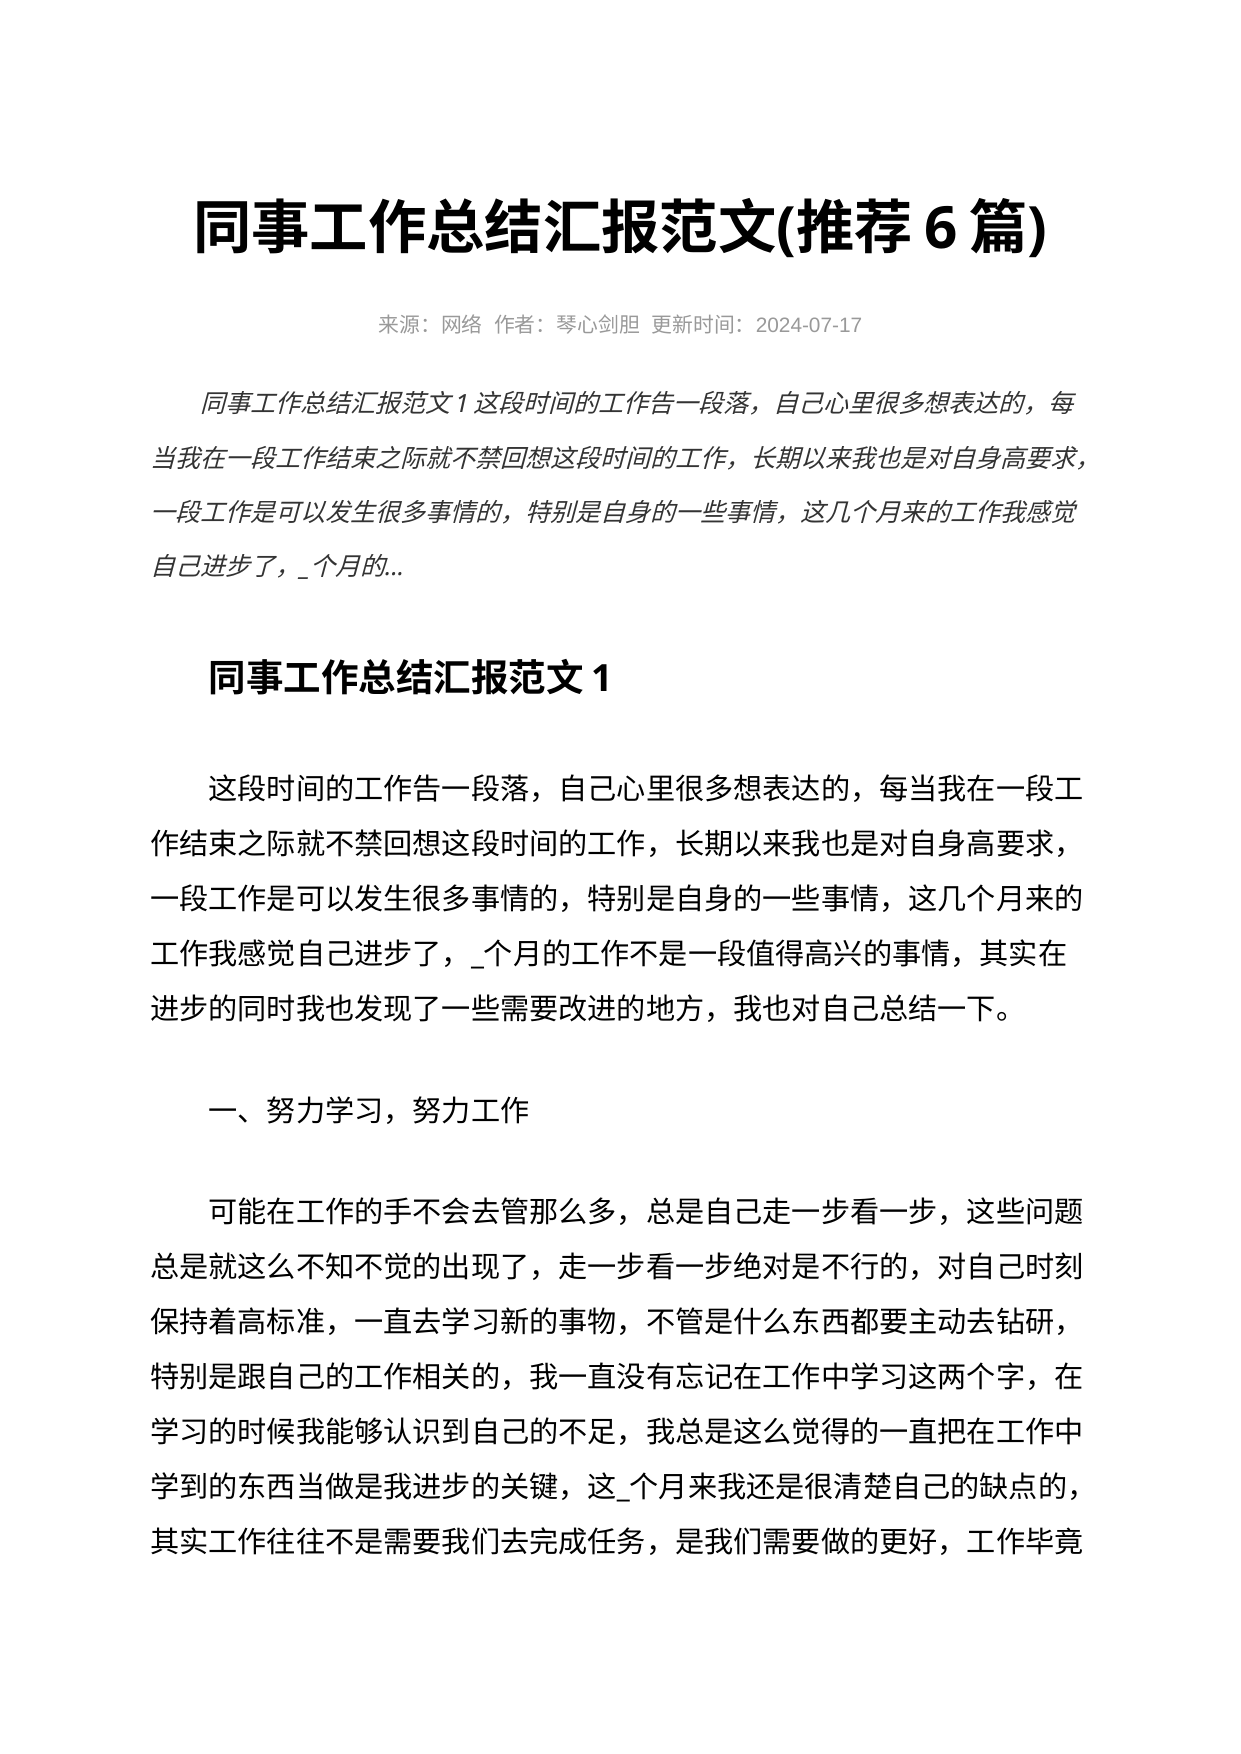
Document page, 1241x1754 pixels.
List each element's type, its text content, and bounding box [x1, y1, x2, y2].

text 一、努力学习，努力工作 [150, 1087, 1090, 1129]
text 来源：网络 作者：琴心剑胆 更新时间：2024-07-17 [150, 313, 1090, 337]
subtitle 同事工作总结汇报范文(推荐6篇) [150, 181, 1090, 266]
text 同事工作总结汇报范文1 [150, 648, 1090, 703]
text 这段时间的工作告一段落，自己心里很多想表达的，每当我在一段工作结束之际就不禁回想这段时间的工作，长期以来我也是对自身高要求，一段工作是可以发生很多事情的，特别是自身的一些事情，这几个月来的工作我感觉自己进步了，_个月的工作不是一段值得高兴的事情，其实在进步的同时我也发现了一些需要改进的地方，我也对自己总结一下。 [150, 766, 1090, 1028]
text 同事工作总结汇报范文1这段时间的工作告一段落，自己心里很多想表达的，每当我在一段工作结束之际就不禁回想这段时间的工作，长期以来我也是对自身高要求，一段工作是可以发生很多事情的，特别是自身的一些事情，这几个月来的工作我感觉自己进步了，_个月的... [150, 384, 1090, 583]
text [150, 1189, 1090, 1561]
